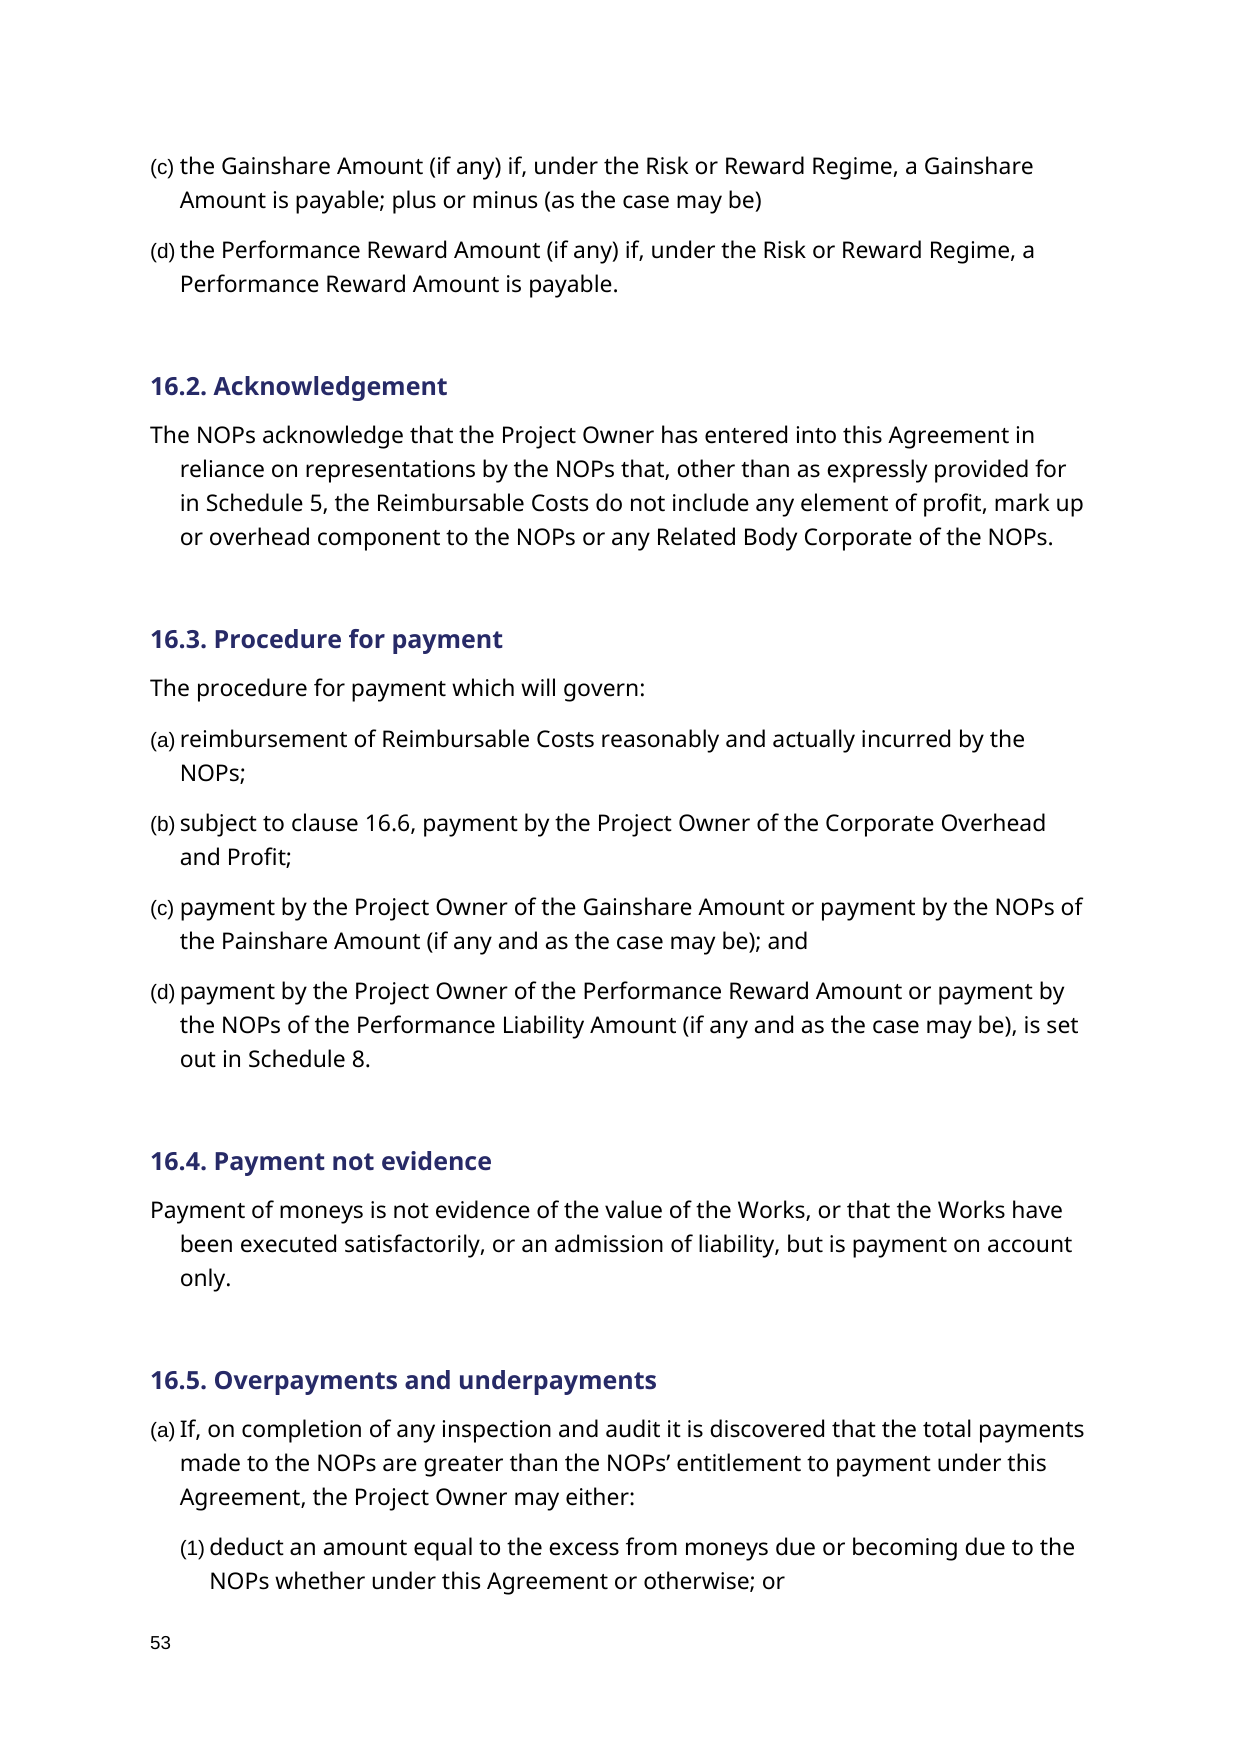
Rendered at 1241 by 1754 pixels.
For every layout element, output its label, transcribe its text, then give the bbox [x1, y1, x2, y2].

list deduct an amount equal to the excess from moneys due or becoming due to the NOPs whether under this Agreement or otherwise; or [179, 1531, 1090, 1596]
subtitle 16.2. Acknowledgement [150, 369, 1090, 403]
list payment by the Project Owner of the Gainshare Amount or payment by the NOPs of the Painshare Amount (if any and as the case may be); and [150, 891, 1090, 956]
list the Gainshare Amount (if any) if, under the Risk or Reward Regime, a Gainshare Amount is payable; plus or minus (as the case may be) [150, 150, 1090, 215]
text Payment of moneys is not evidence of the value of the Works, or that the Works have been executed satisfactorily, or an admission of liability, but is payment on account only. [150, 1194, 1090, 1293]
list reimbursement of Reimbursable Costs reasonably and actually incurred by the NOPs; [150, 723, 1090, 788]
subtitle 16.5. Overpayments and underpayments [150, 1363, 1090, 1397]
subtitle 16.4. Payment not evidence [150, 1143, 1090, 1178]
list the Performance Reward Amount (if any) if, under the Risk or Reward Regime, a Performance Reward Amount is payable. [150, 234, 1090, 299]
list payment by the Project Owner of the Performance Reward Amount or payment by the NOPs of the Performance Liability Amount (if any and as the case may be), is set out in Schedule 8. [150, 975, 1090, 1074]
text The procedure for payment which will govern: [150, 672, 1090, 703]
text The NOPs acknowledge that the Project Owner has entered into this Agreement in reliance on representations by the NOPs that, other than as expressly provided for in Schedule 5, the Reimbursable Costs do not include any element of profit, mark up or overhead component to the NOPs or any Related Body Corporate of the NOPs. [150, 419, 1090, 552]
list subject to clause 16.6, payment by the Project Owner of the Corporate Overhead and Profit; [150, 807, 1090, 872]
list If, on completion of any inspection and audit it is discovered that the total payments made to the NOPs are greater than the NOPs’ entitlement to payment under this Agreement, the Project Owner may either: [150, 1413, 1090, 1512]
subtitle 16.3. Procedure for payment [150, 622, 1090, 656]
